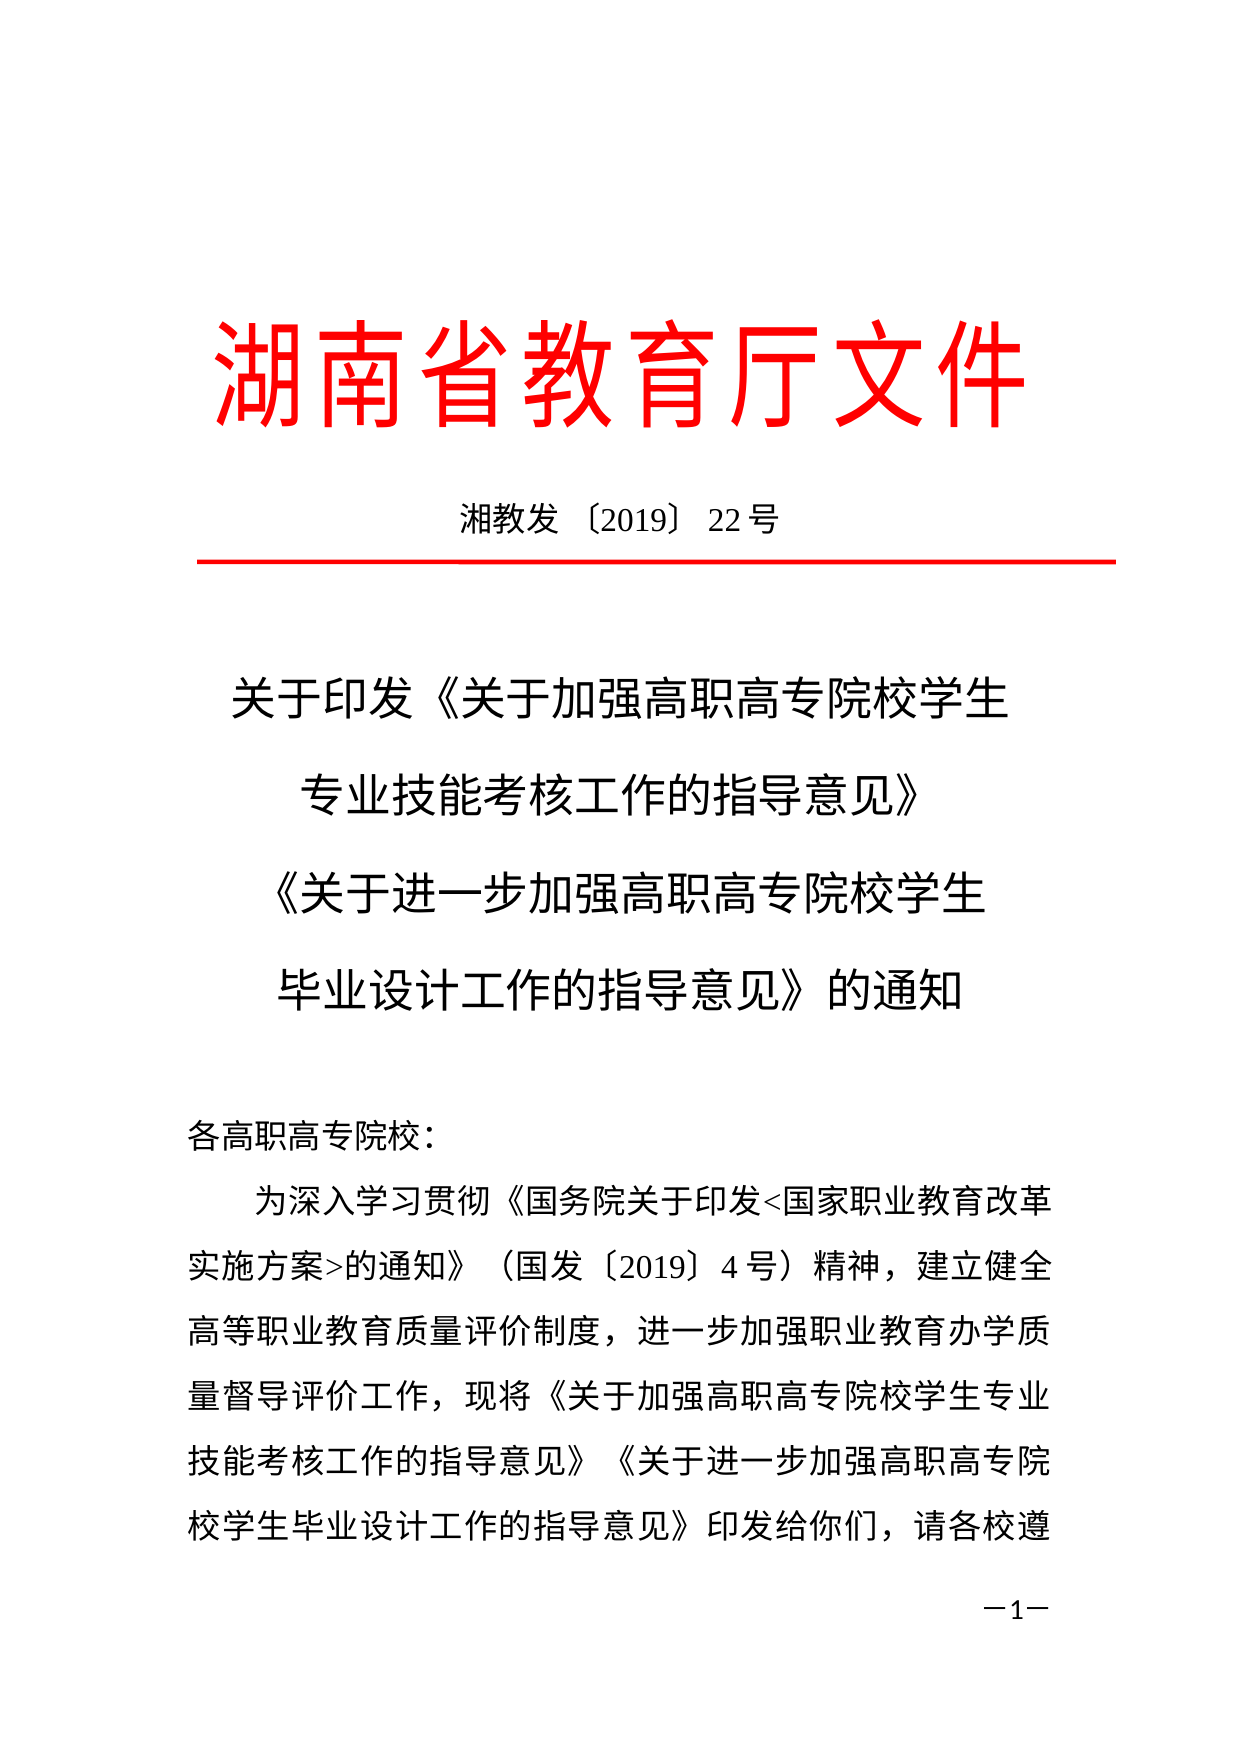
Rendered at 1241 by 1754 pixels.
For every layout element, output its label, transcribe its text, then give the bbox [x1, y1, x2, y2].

text 湘教发 〔2019〕 22号 [187, 484, 1053, 549]
text 专业技能考核工作的指导意见》 [187, 744, 1053, 842]
text 各高职高专院校： [187, 1102, 1053, 1167]
table_header 湖南省教育厅文件 [200, 283, 1041, 452]
text 《关于进一步加强高职高专院校学生 [187, 842, 1053, 939]
text 关于印发《关于加强高职高专院校学生 [187, 647, 1053, 744]
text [187, 1167, 1053, 1557]
text 毕业设计工作的指导意见》的通知 [187, 939, 1053, 1037]
